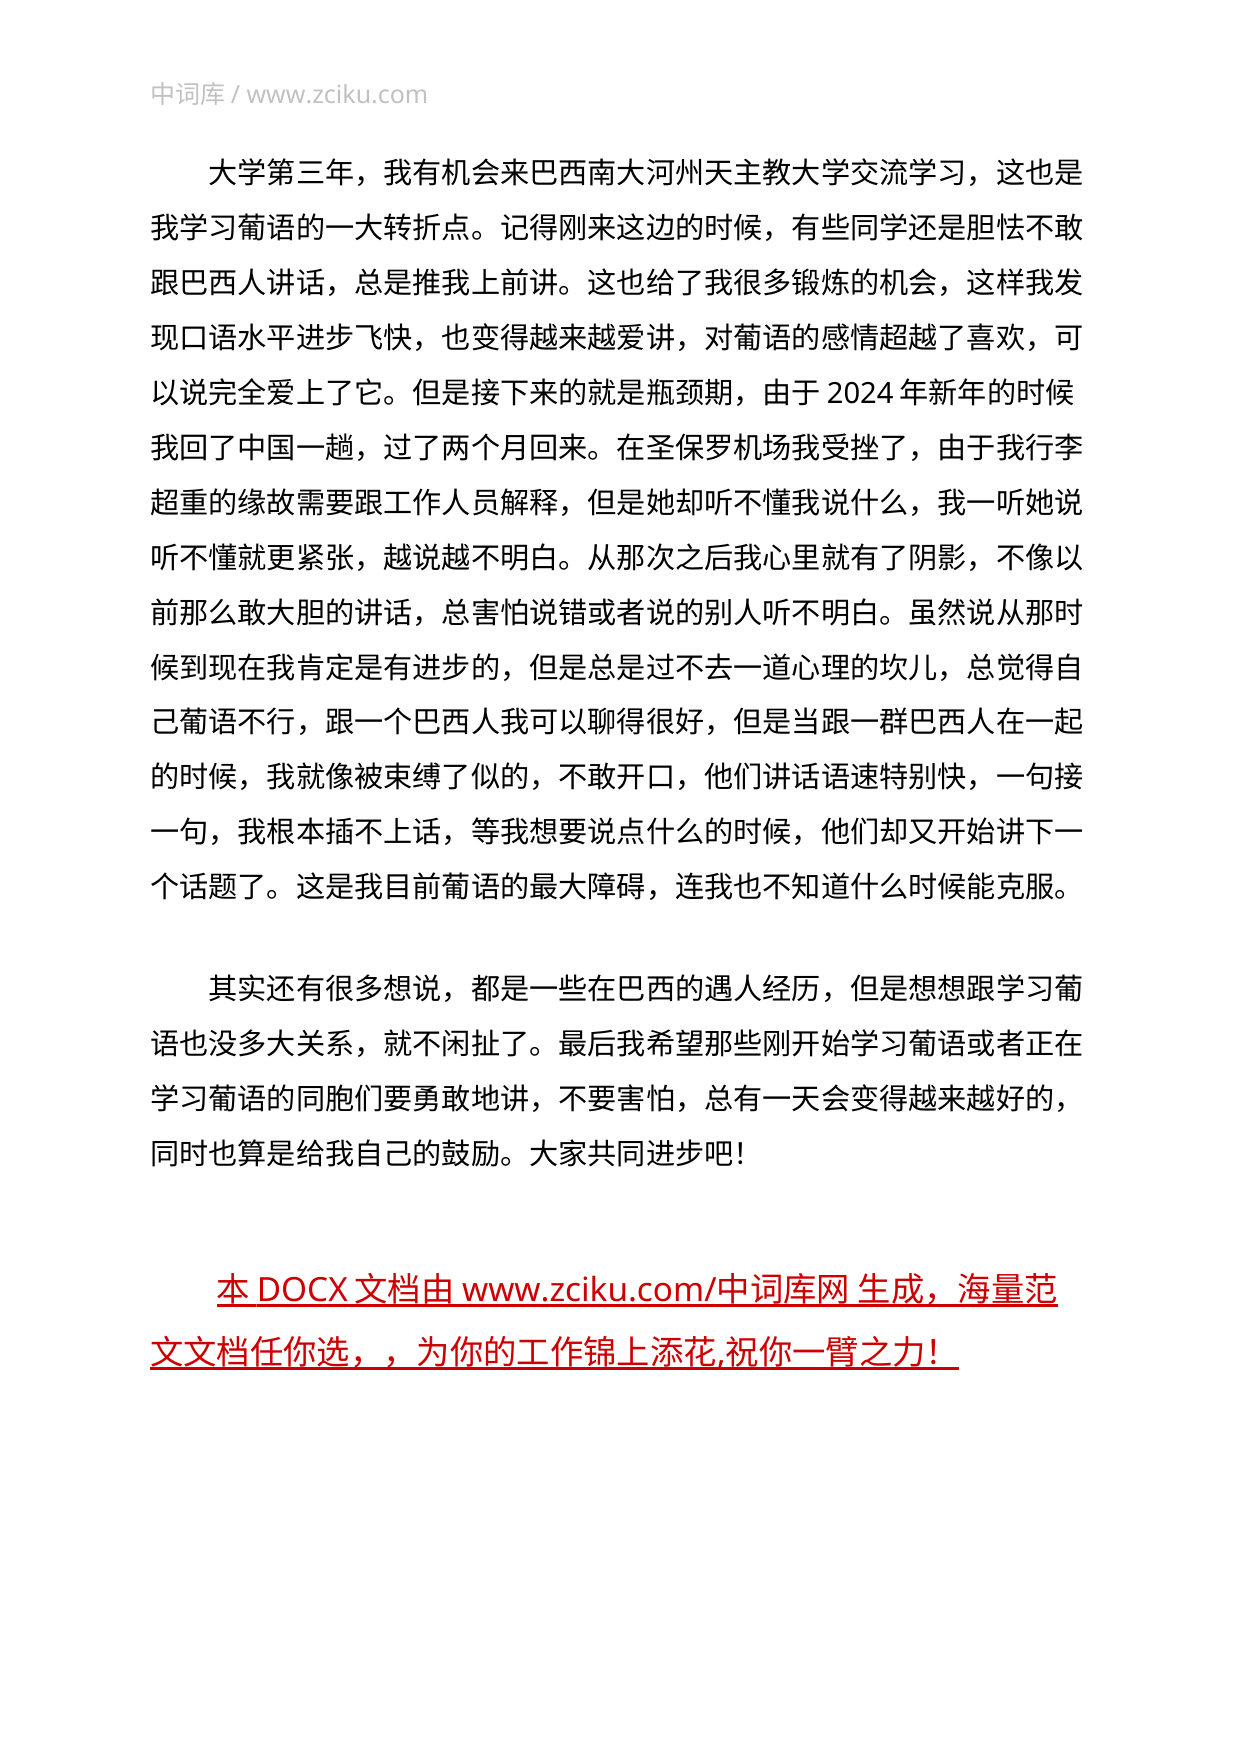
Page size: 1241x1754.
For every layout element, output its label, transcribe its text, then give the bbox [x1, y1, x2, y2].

text 其实还有很多想说，都是一些在巴西的遇人经历，但是想想跟学习葡语也没多大关系，就不闲扯了。最后我希望那些刚开始学习葡语或者正在学习葡语的同胞们要勇敢地讲，不要害怕，总有一天会变得越来越好的，同时也算是给我自己的鼓励。大家共同进步吧！ [150, 966, 1090, 1172]
text 大学第三年，我有机会来巴西南大河州天主教大学交流学习，这也是我学习葡语的一大转折点。记得刚来这边的时候，有些同学还是胆怯不敢跟巴西人讲话，总是推我上前讲。这也给了我很多锻炼的机会，这样我发现口语水平进步飞快，也变得越来越爱讲，对葡语的感情超越了喜欢，可以说完全爱上了它。但是接下来的就是瓶颈期，由于2024年新年的时候我回了中国一趟，过了两个月回来。在圣保罗机场我受挫了，由于我行李超重的缘故需要跟工作人员解释，但是她却听不懂我说什么，我一听她说听不懂就更紧张，越说越不明白。从那次之后我心里就有了阴影，不像以前那么敢大胆的讲话，总害怕说错或者说的别人听不明白。虽然说从那时候到现在我肯定是有进步的，但是总是过不去一道心理的坎儿，总觉得自己葡语不行，跟一个巴西人我可以聊得很好，但是当跟一群巴西人在一起的时候，我就像被束缚了似的，不敢开口，他们讲话语速特别快，一句接一句，我根本插不上话，等我想要说点什么的时候，他们却又开始讲下一个话题了。这是我目前葡语的最大障碍，连我也不知道什么时候能克服。 [150, 150, 1090, 906]
text 本DOCX文档由 www.zciku.com/中词库网 生成，海量范文文档任你选，，为你的工作锦上添花,祝你一臂之力！ [150, 1263, 1090, 1374]
